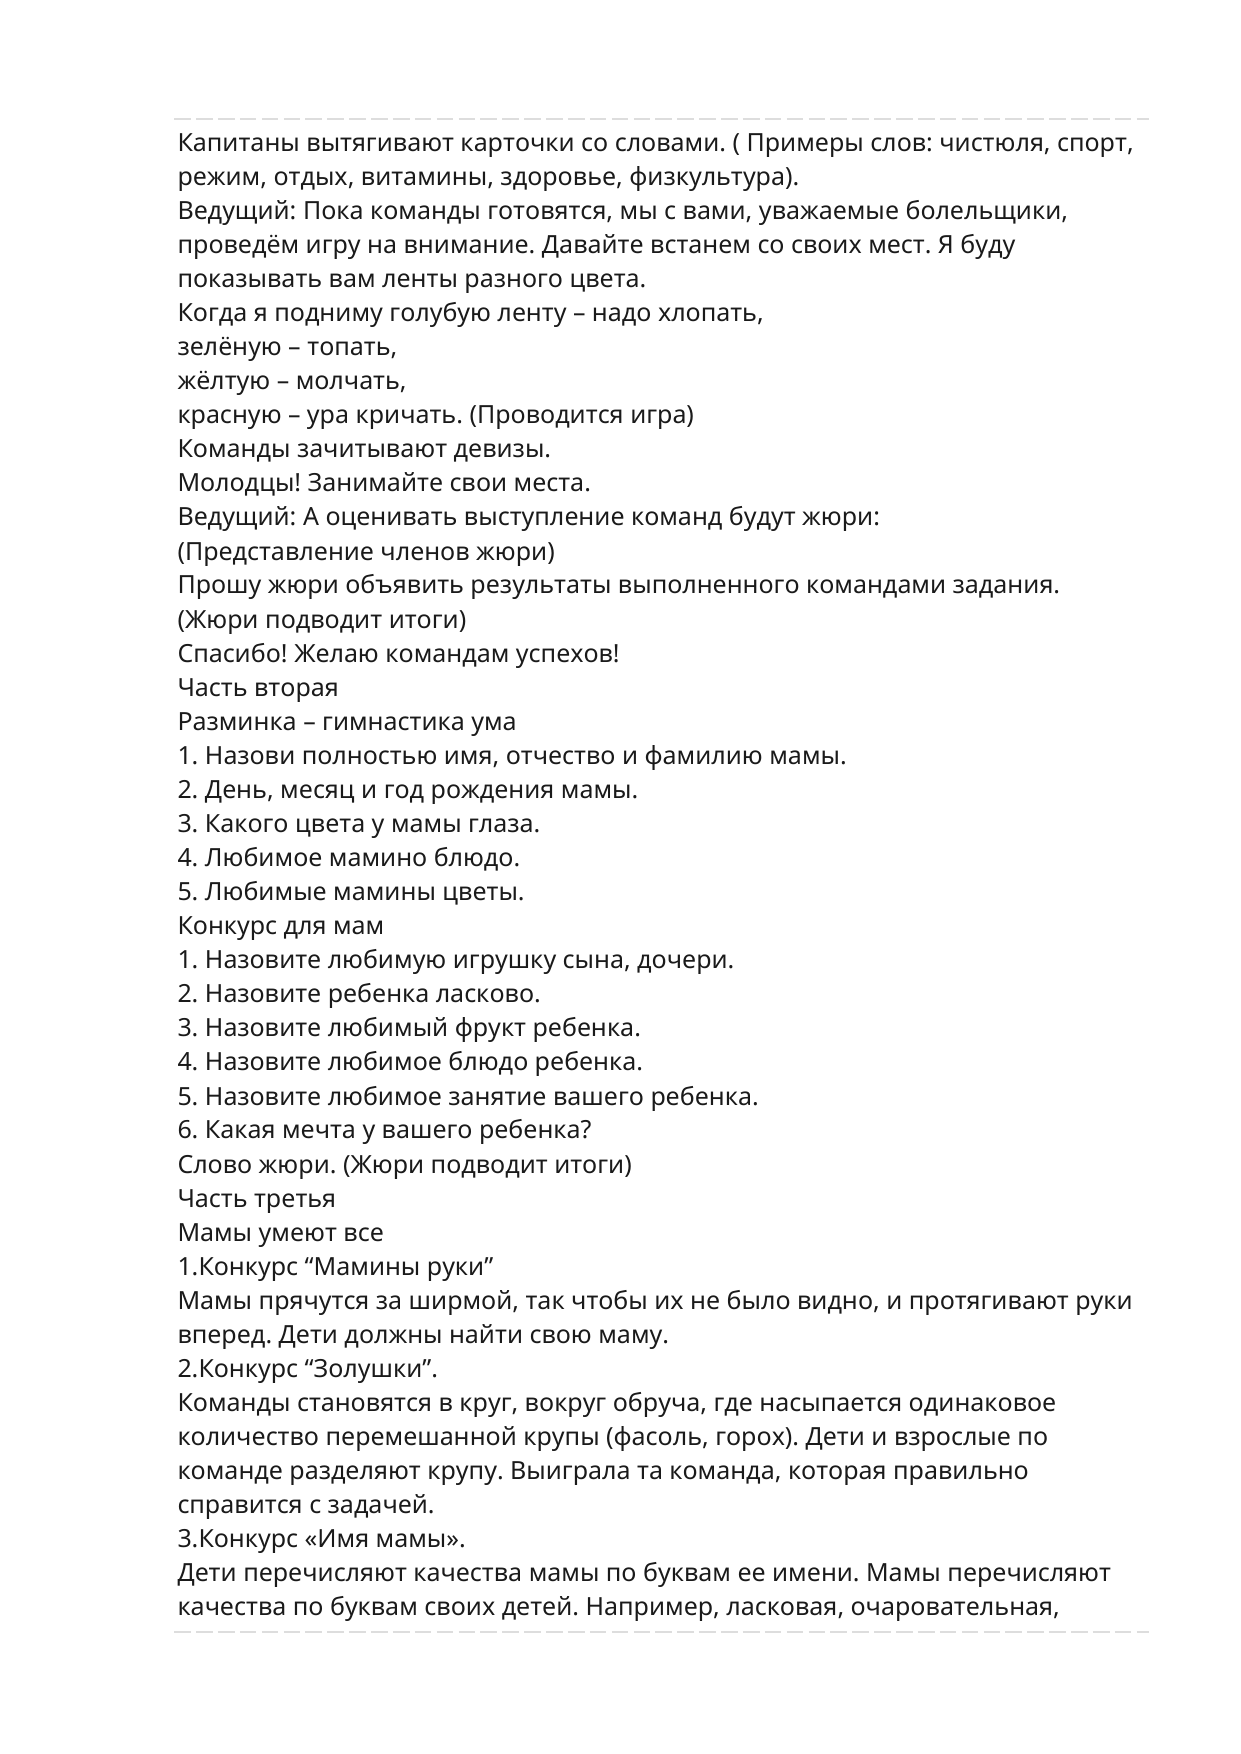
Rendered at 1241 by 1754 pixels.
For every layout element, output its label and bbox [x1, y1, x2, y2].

table_cell [174, 118, 1148, 1631]
